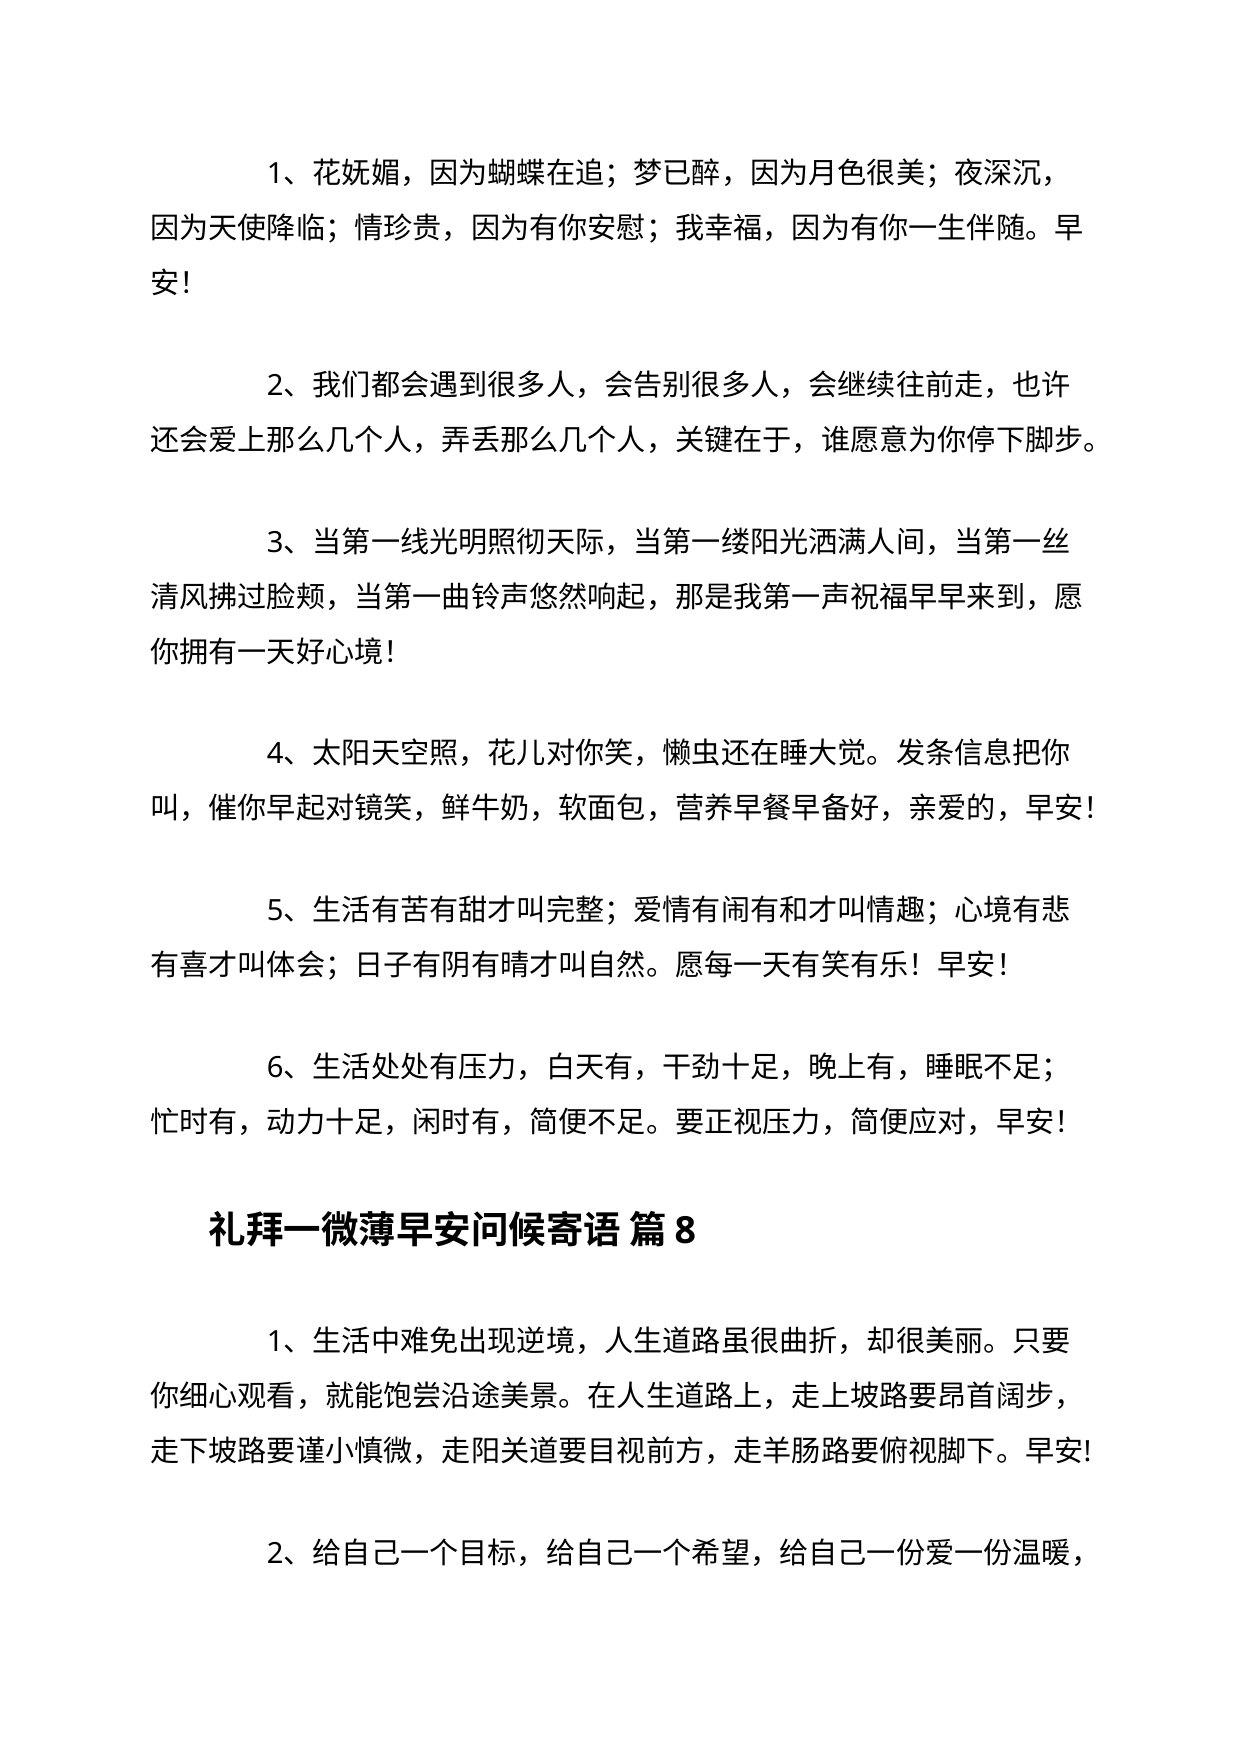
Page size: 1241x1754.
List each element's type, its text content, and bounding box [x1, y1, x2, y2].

text 3、当第一线光明照彻天际，当第一缕阳光洒满人间，当第一丝清风拂过脸颊，当第一曲铃声悠然响起，那是我第一声祝福早早来到，愿你拥有一天好心境！ [150, 518, 1090, 671]
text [150, 1530, 1090, 1572]
text 1、花妩媚，因为蝴蝶在追；梦已醉，因为月色很美；夜深沉，因为天使降临；情珍贵，因为有你安慰；我幸福，因为有你一生伴随。早安！ [150, 150, 1090, 302]
text 4、太阳天空照，花儿对你笑，懒虫还在睡大觉。发条信息把你叫，催你早起对镜笑，鲜牛奶，软面包，营养早餐早备好，亲爱的，早安！ [150, 730, 1090, 827]
text 2、我们都会遇到很多人，会告别很多人，会继续往前走，也许还会爱上那么几个人，弄丢那么几个人，关键在于，谁愿意为你停下脚步。 [150, 362, 1090, 459]
text 礼拜一微薄早安问候寄语 篇8 [150, 1200, 1090, 1255]
text 1、生活中难免出现逆境，人生道路虽很曲折，却很美丽。只要你细心观看，就能饱尝沿途美景。在人生道路上，走上坡路要昂首阔步，走下坡路要谨小慎微，走阳关道要目视前方，走羊肠路要俯视脚下。早安! [150, 1318, 1090, 1470]
text 6、生活处处有压力，白天有，干劲十足，晚上有，睡眠不足；忙时有，动力十足，闲时有，简便不足。要正视压力，简便应对，早安！ [150, 1044, 1090, 1141]
text 5、生活有苦有甜才叫完整；爱情有闹有和才叫情趣；心境有悲有喜才叫体会；日子有阴有晴才叫自然。愿每一天有笑有乐！早安！ [150, 887, 1090, 984]
